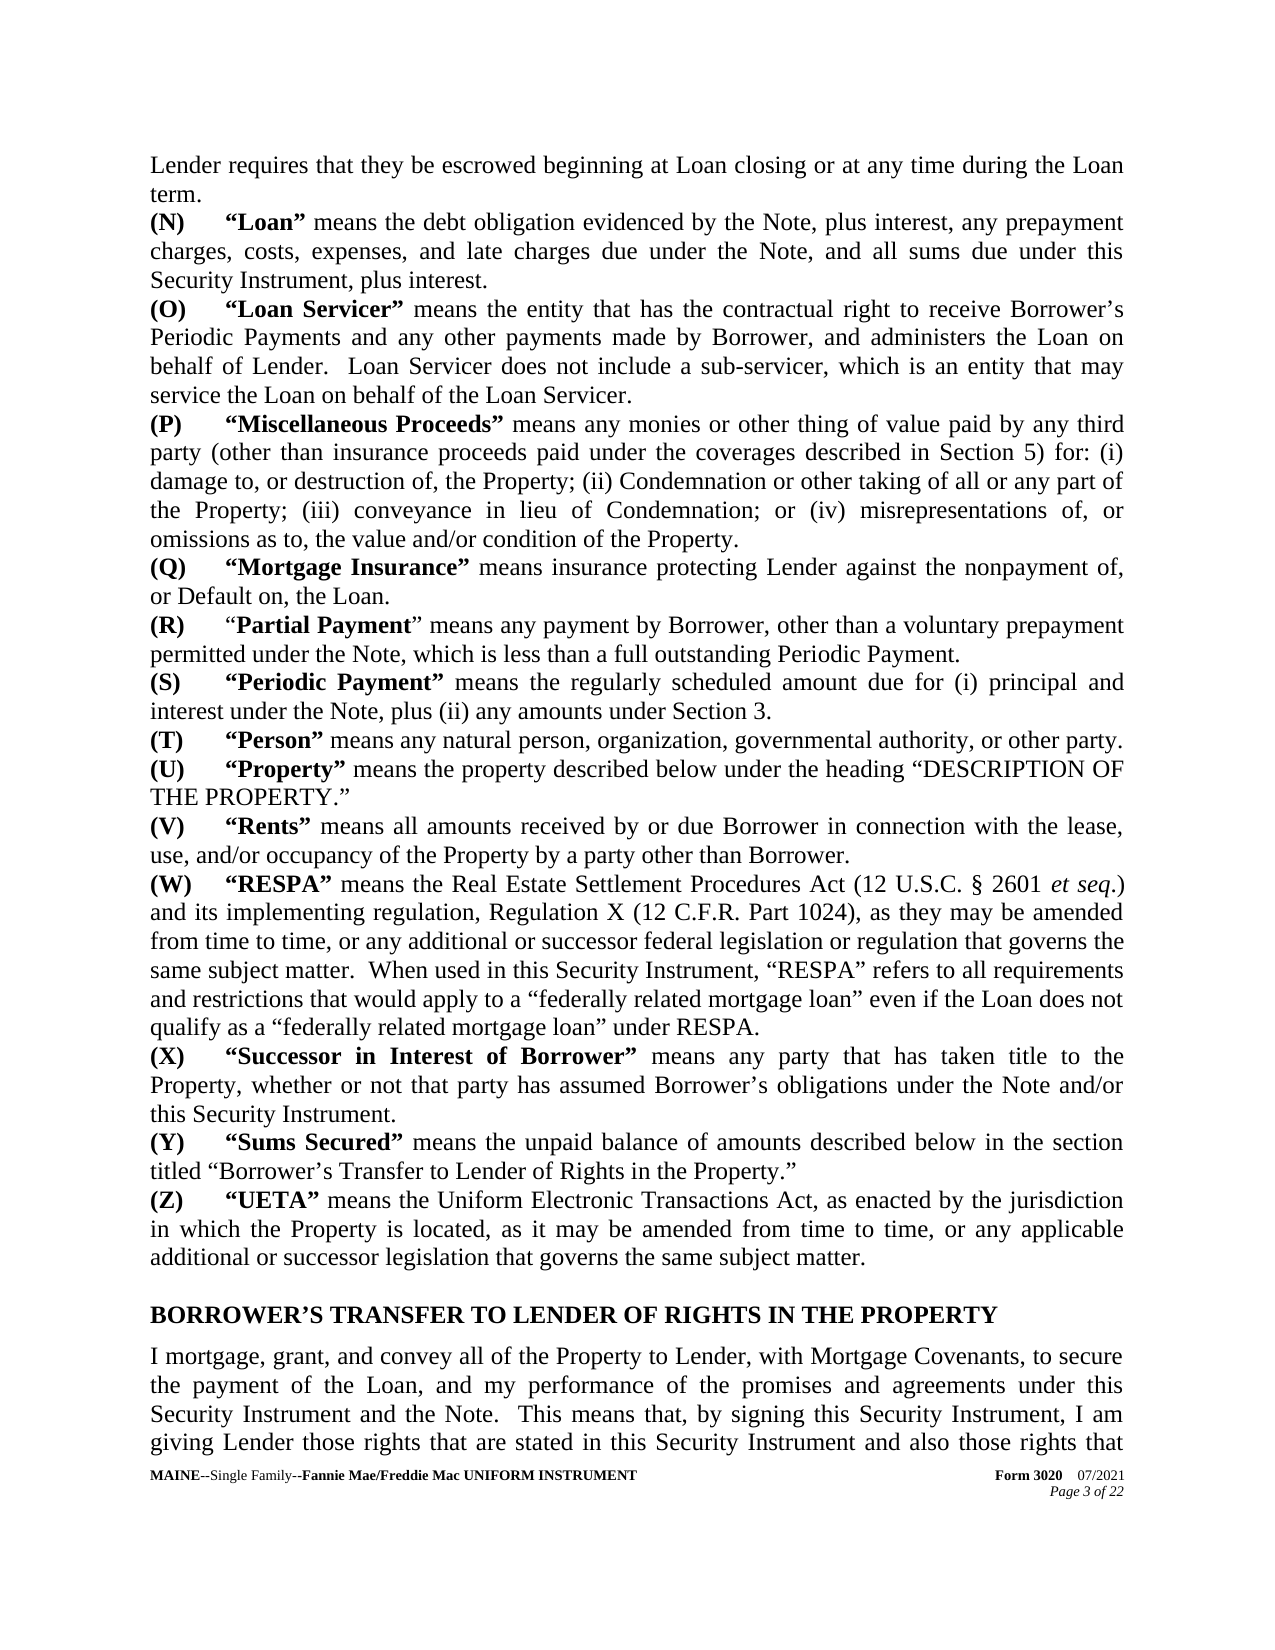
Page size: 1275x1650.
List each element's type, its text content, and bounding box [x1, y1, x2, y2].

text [150, 150, 1125, 207]
list (P) “Miscellaneous Proceeds” means any monies or other thing of value paid by any third party (other than insurance proceeds paid under the coverages described in Section 5) for: (i) damage to, or destruction of, the Property; (ii) Condemnation or other taking of all or any part of the Property; (iii) conveyance in lieu of Condemnation; or (iv) misrepresentations of, or omissions as to, the value and/or condition of the Property. [150, 409, 1125, 552]
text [150, 1341, 1125, 1456]
text (Y) “Sums Secured” means the unpaid balance of amounts described below in the section titled “Borrower’s Transfer to Lender of Rights in the Property.” [150, 1127, 1125, 1185]
list (X) “Successor in Interest of Borrower” means any party that has taken title to the Property, whether or not that party has assumed Borrower’s obligations under the Note and/or this Security Instrument. [150, 1041, 1125, 1127]
list (Q) “Mortgage Insurance” means insurance protecting Lender against the nonpayment of, or Default on, the Loan. [150, 552, 1125, 610]
list (S) “Periodic Payment” means the regularly scheduled amount due for (i) principal and interest under the Note, plus (ii) any amounts under Section 3. [150, 667, 1125, 725]
text (T) “Person” means any natural person, organization, governmental authority, or other party. [150, 725, 1125, 754]
text (N) “Loan” means the debt obligation evidenced by the Note, plus interest, any prepayment charges, costs, expenses, and late charges due under the Note, and all sums due under this Security Instrument, plus interest. [150, 207, 1125, 294]
list (R) “Partial Payment” means any payment by Borrower, other than a voluntary prepayment permitted under the Note, which is less than a full outstanding Periodic Payment. [150, 610, 1125, 667]
list (U) “Property” means the property described below under the heading “DESCRIPTION OF THE PROPERTY.” [150, 754, 1125, 811]
list (V) “Rents” means all amounts received by or due Borrower in connection with the lease, use, and/or occupancy of the Property by a party other than Borrower. [150, 811, 1125, 869]
list (W) “RESPA” means the Real Estate Settlement Procedures Act (12 U.S.C. § 2601 et seq.) and its implementing regulation, Regulation X (12 C.F.R. Part 1024), as they may be amended from time to time, or any additional or successor federal legislation or regulation that governs the same subject matter. When used in this Security Instrument, “RESPA” refers to all requirements and restrictions that would apply to a “federally related mortgage loan” even if the Loan does not qualify as a “federally related mortgage loan” under RESPA. [150, 869, 1125, 1041]
text (O) “Loan Servicer” means the entity that has the contractual right to receive Borrower’s Periodic Payments and any other payments made by Borrower, and administers the Loan on behalf of Lender. Loan Servicer does not include a sub-servicer, which is an entity that may service the Loan on behalf of the Loan Servicer. [150, 294, 1125, 409]
text BORROWER’S TRANSFER TO LENDER OF RIGHTS IN THE PROPERTY [150, 1300, 1125, 1329]
text (Z) “UETA” means the Uniform Electronic Transactions Act, as enacted by the jurisdiction in which the Property is located, as it may be amended from time to time, or any applicable additional or successor legislation that governs the same subject matter. [150, 1185, 1125, 1271]
